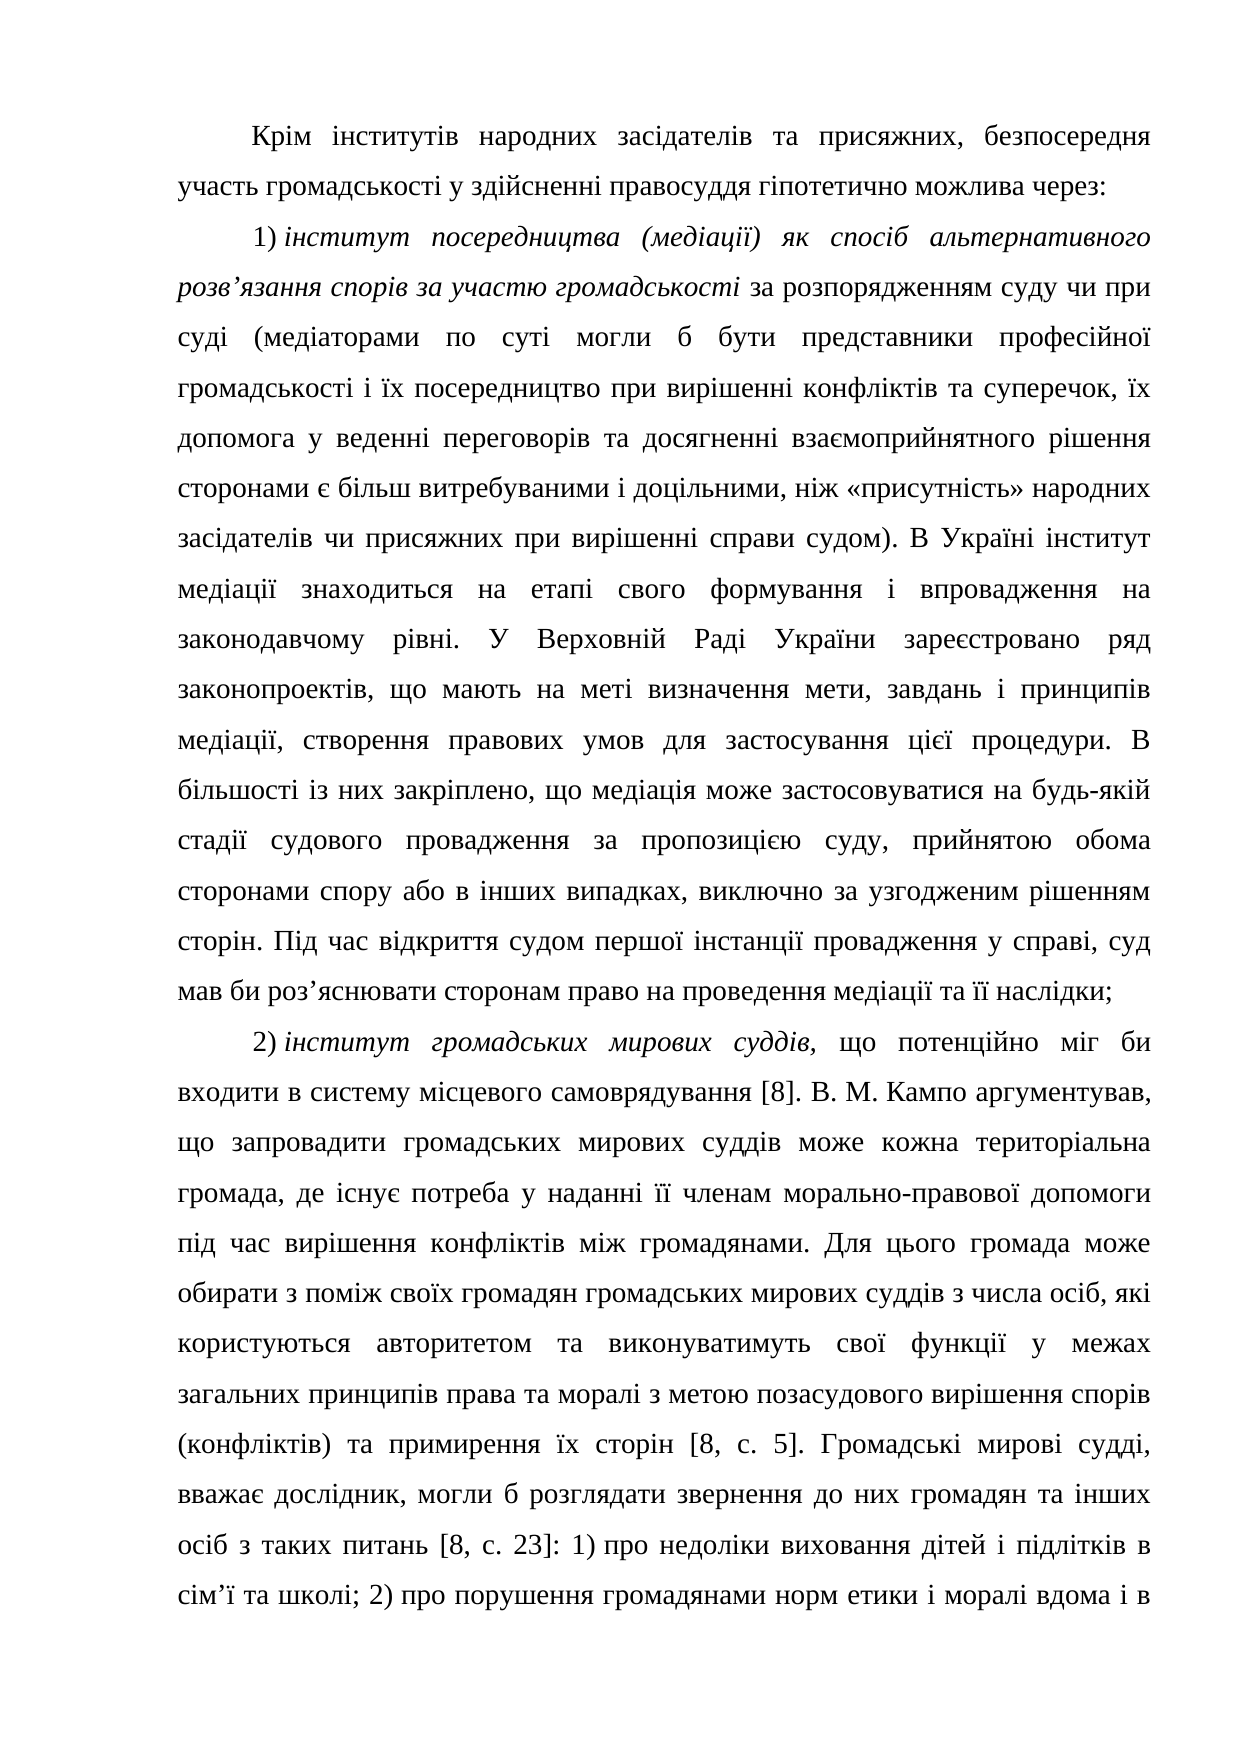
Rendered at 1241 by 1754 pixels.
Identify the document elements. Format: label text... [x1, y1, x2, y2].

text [177, 1024, 1152, 1611]
text Крім інститутів народних засідателів та присяжних, безпосередня участь громадськості у здійсненні правосуддя гіпотетично можлива через: [177, 118, 1152, 202]
text 1) інститут посередництва (медіації) як спосіб альтернативного розв’язання спорів за участю громадськості за розпорядженням суду чи при суді (медіаторами по суті могли б бути представники професійної громадськості і їх посередництво при вирішенні конфліктів та суперечок, їх допомога у веденні переговорів та досягненні взаємоприйнятного рішення сторонами є більш витребуваними і доцільними, ніж «присутність» народних засідателів чи присяжних при вирішенні справи судом). В Україні інститут медіації знаходиться на етапі свого формування і впровадження на законодавчому рівні. У Верховній Раді України зареєстровано ряд законопроектів, що мають на меті визначення мети, завдань і принципів медіації, створення правових умов для застосування цієї процедури. В більшості із них закріплено, що медіація може застосовуватися на будь-якій стадії судового провадження за пропозицією суду, прийнятою обома сторонами спору або в інших випадках, виключно за узгодженим рішенням сторін. Під час відкриття судом першої інстанції провадження у справі, суд мав би роз’яснювати сторонам право на проведення медіації та її наслідки; [177, 219, 1152, 1007]
